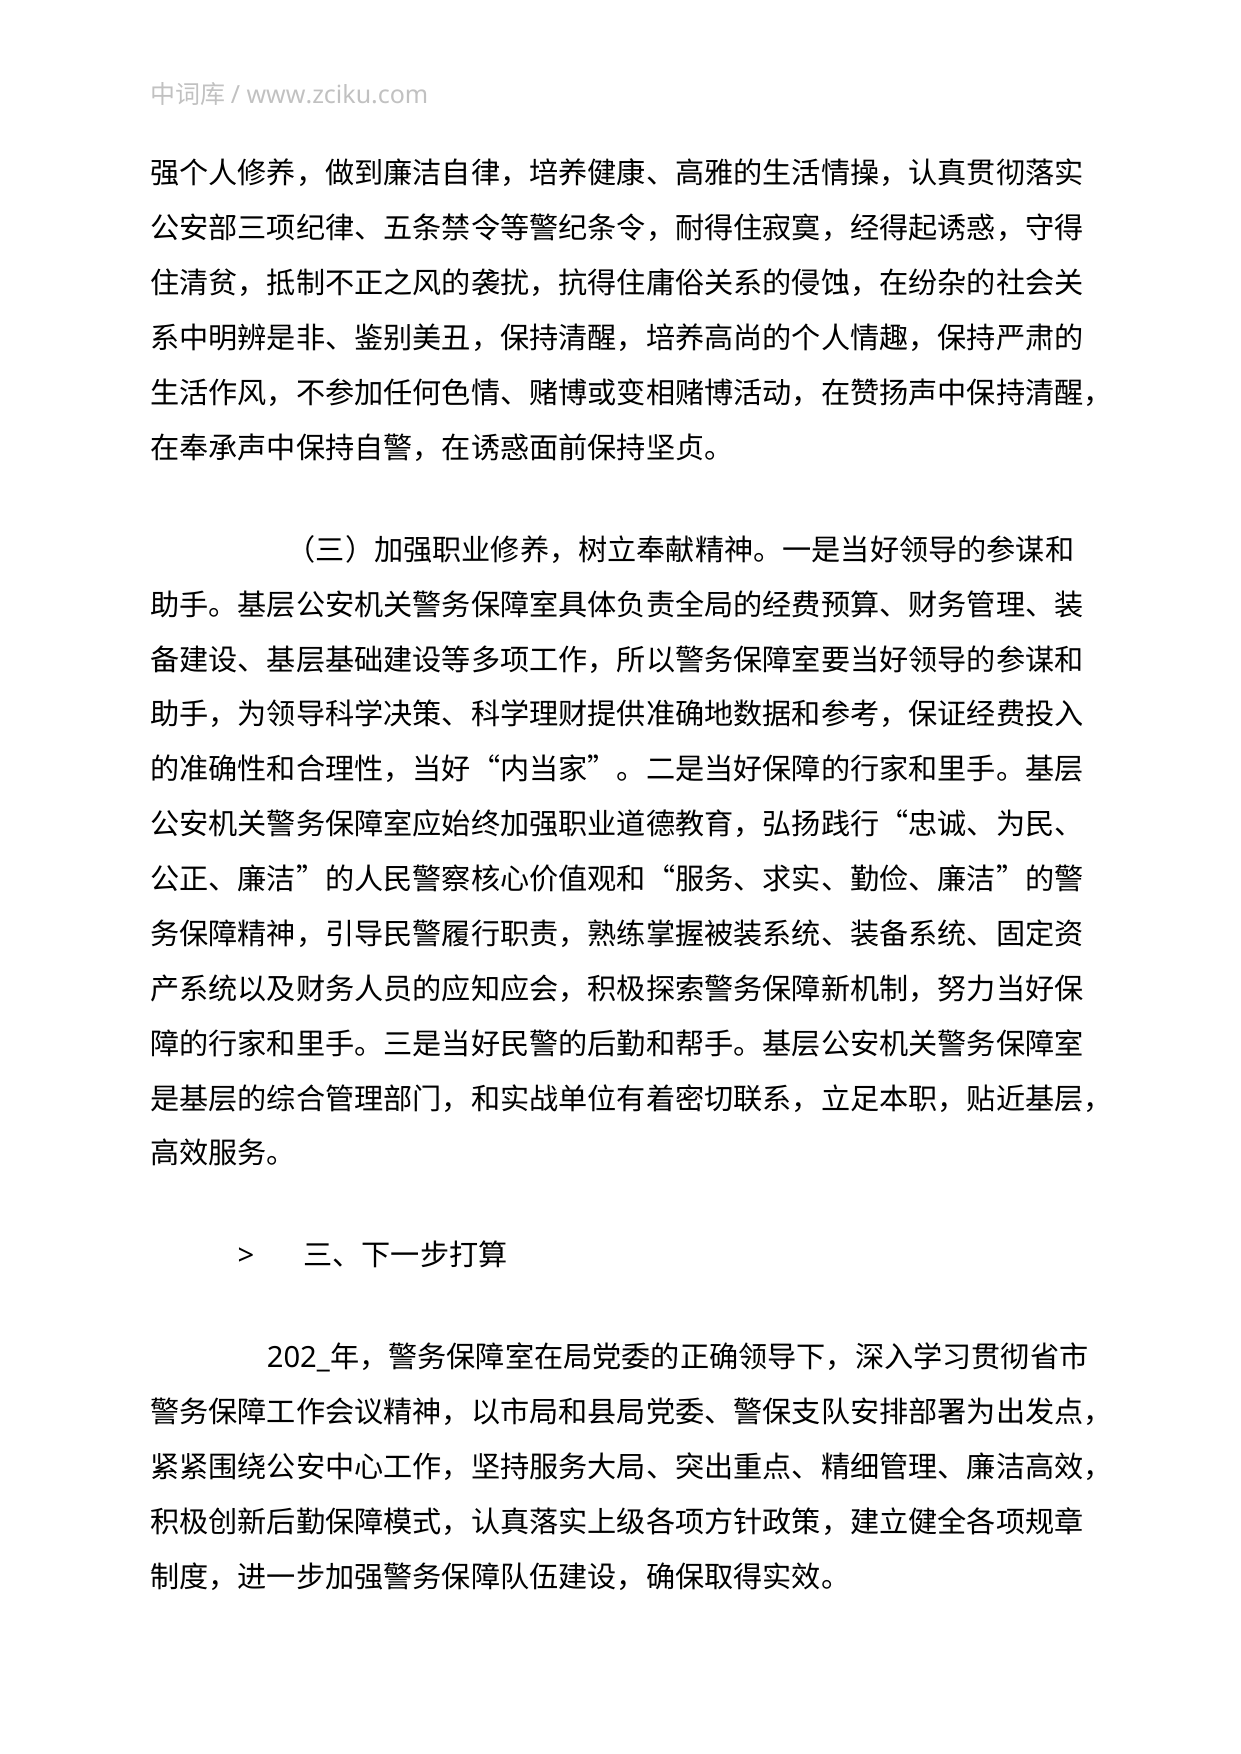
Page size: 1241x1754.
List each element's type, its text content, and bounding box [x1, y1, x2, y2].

text （三）加强职业修养，树立奉献精神。一是当好领导的参谋和助手。基层公安机关警务保障室具体负责全局的经费预算、财务管理、装备建设、基层基础建设等多项工作，所以警务保障室要当好领导的参谋和助手，为领导科学决策、科学理财提供准确地数据和参考，保证经费投入的准确性和合理性，当好“内当家”。二是当好保障的行家和里手。基层公安机关警务保障室应始终加强职业道德教育，弘扬践行“忠诚、为民、公正、廉洁”的人民警察核心价值观和“服务、求实、勤俭、廉洁”的警务保障精神，引导民警履行职责，熟练掌握被装系统、装备系统、固定资产系统以及财务人员的应知应会，积极探索警务保障新机制，努力当好保障的行家和里手。三是当好民警的后勤和帮手。基层公安机关警务保障室是基层的综合管理部门，和实战单位有着密切联系，立足本职，贴近基层，高效服务。 [150, 526, 1090, 1172]
text 202_年，警务保障室在局党委的正确领导下，深入学习贯彻省市警务保障工作会议精神，以市局和县局党委、警保支队安排部署为出发点，紧紧围绕公安中心工作，坚持服务大局、突出重点、精细管理、廉洁高效，积极创新后勤保障模式，认真落实上级各项方针政策，建立健全各项规章制度，进一步加强警务保障队伍建设，确保取得实效。 [150, 1334, 1090, 1596]
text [150, 150, 1090, 467]
text > 三、下一步打算 [150, 1232, 1090, 1274]
